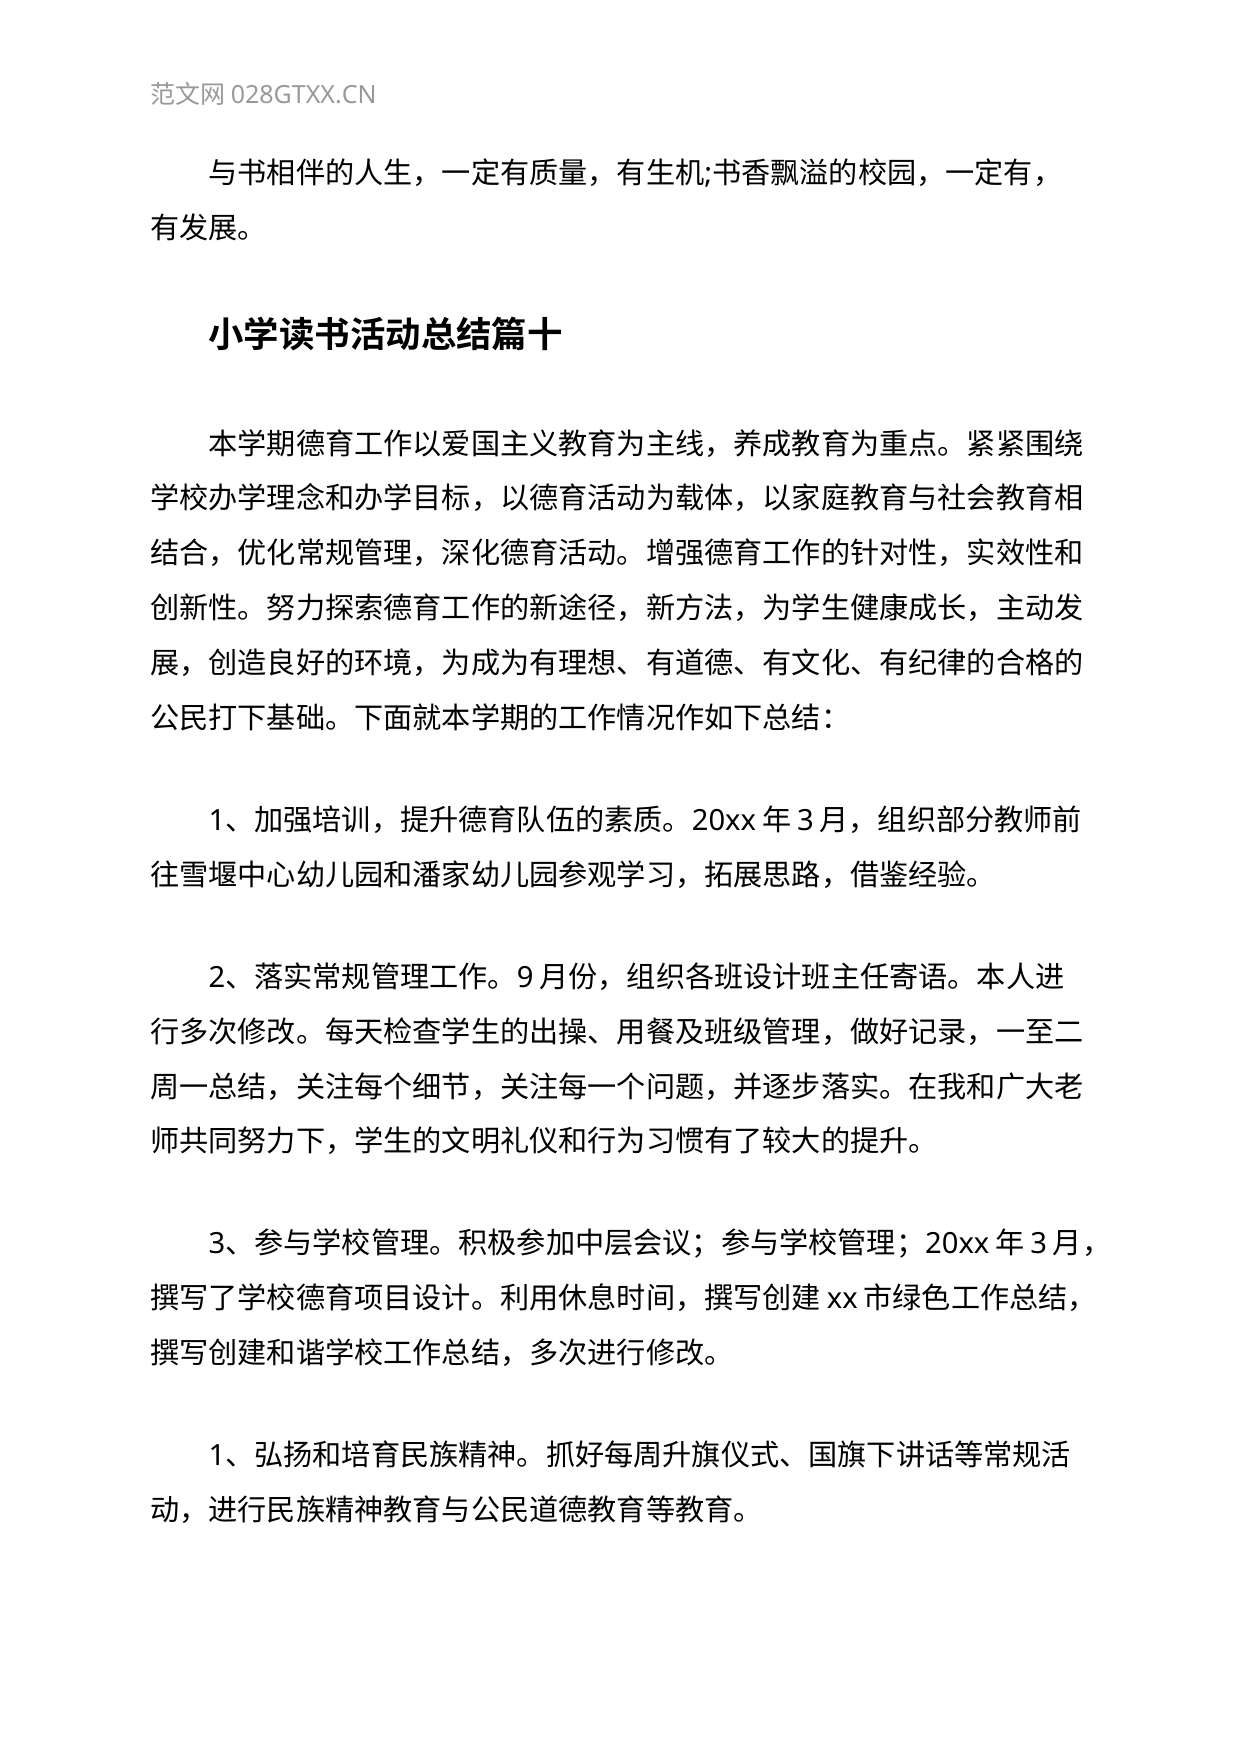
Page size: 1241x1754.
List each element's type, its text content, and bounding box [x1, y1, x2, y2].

text 1、加强培训，提升德育队伍的素质。20xx年3月，组织部分教师前往雪堰中心幼儿园和潘家幼儿园参观学习，拓展思路，借鉴经验。 [150, 796, 1090, 894]
text 小学读书活动总结篇十 [150, 307, 1090, 358]
text 与书相伴的人生，一定有质量，有生机;书香飘溢的校园，一定有，有发展。 [150, 150, 1090, 247]
text 3、参与学校管理。积极参加中层会议；参与学校管理；20xx年3月，撰写了学校德育项目设计。利用休息时间，撰写创建xx市绿色工作总结，撰写创建和谐学校工作总结，多次进行修改。 [150, 1220, 1090, 1372]
text 1、弘扬和培育民族精神。抓好每周升旗仪式、国旗下讲话等常规活动，进行民族精神教育与公民道德教育等教育。 [150, 1432, 1090, 1529]
text 2、落实常规管理工作。9月份，组织各班设计班主任寄语。本人进行多次修改。每天检查学生的出操、用餐及班级管理，做好记录，一至二周一总结，关注每个细节，关注每一个问题，并逐步落实。在我和广大老师共同努力下，学生的文明礼仪和行为习惯有了较大的提升。 [150, 953, 1090, 1160]
text 本学期德育工作以爱国主义教育为主线，养成教育为重点。紧紧围绕学校办学理念和办学目标，以德育活动为载体，以家庭教育与社会教育相结合，优化常规管理，深化德育活动。增强德育工作的针对性，实效性和创新性。努力探索德育工作的新途径，新方法，为学生健康成长，主动发展，创造良好的环境，为成为有理想、有道德、有文化、有纪律的合格的公民打下基础。下面就本学期的工作情况作如下总结： [150, 420, 1090, 737]
